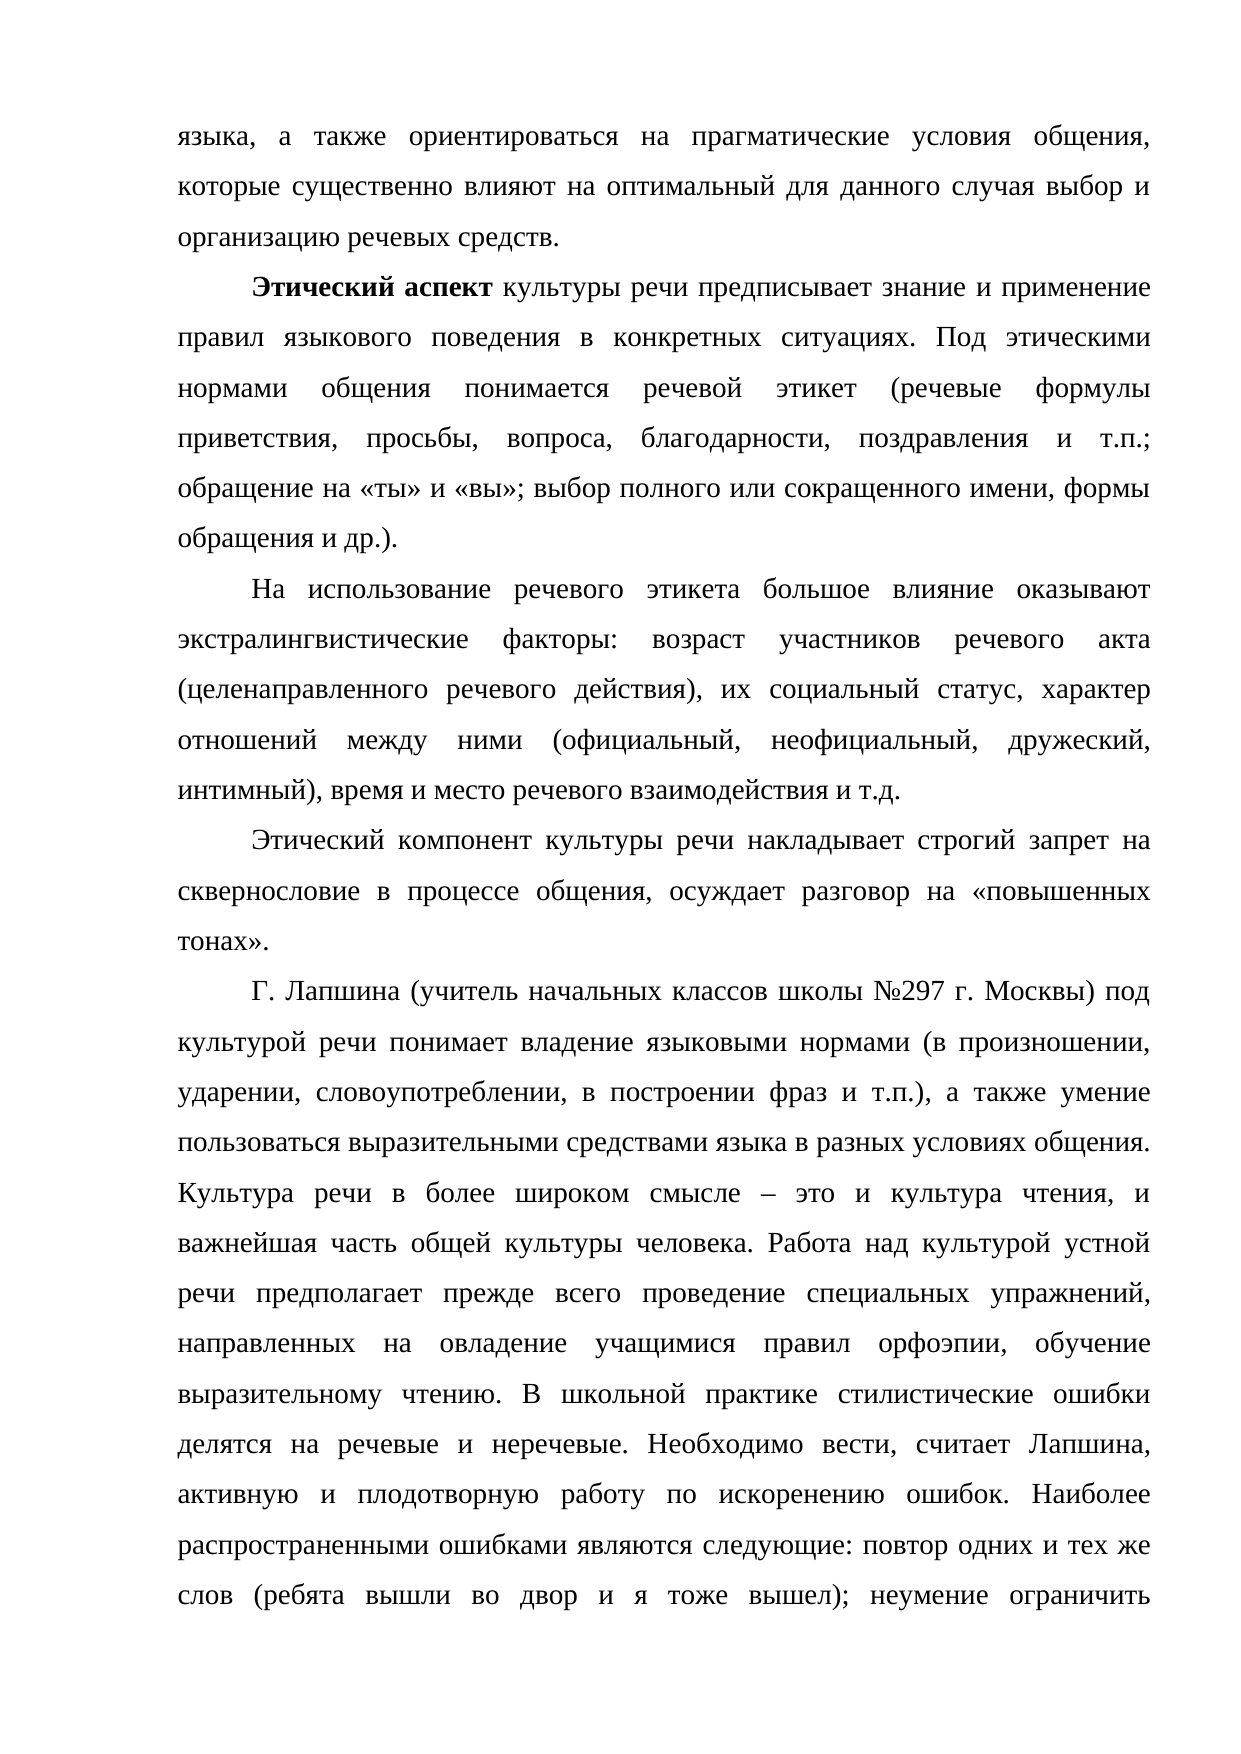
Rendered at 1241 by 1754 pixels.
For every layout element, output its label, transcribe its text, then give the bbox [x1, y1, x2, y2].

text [177, 118, 1152, 252]
text Этический компонент культуры речи накладывает строгий запрет на сквернословие в процессе общения, осуждает разговор на «повышенных тонах». [177, 822, 1152, 957]
text На использование речевого этикета большое влияние оказывают экстралингвистические факторы: возраст участников речевого акта (целенаправленного речевого действия), их социальный статус, характер отношений между ними (официальный, неофициальный, дружеский, интимный), время и место речевого взаимодействия и т.д. [177, 571, 1152, 806]
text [177, 973, 1152, 1611]
text Этический аспект культуры речи предписывает знание и применение правил языкового поведения в конкретных ситуациях. Под этическими нормами общения понимается речевой этикет (речевые формулы приветствия, просьбы, вопроса, благодарности, поздравления и т.п.; обращение на «ты» и «вы»; выбор полного или сокращенного имени, формы обращения и др.). [177, 269, 1152, 554]
